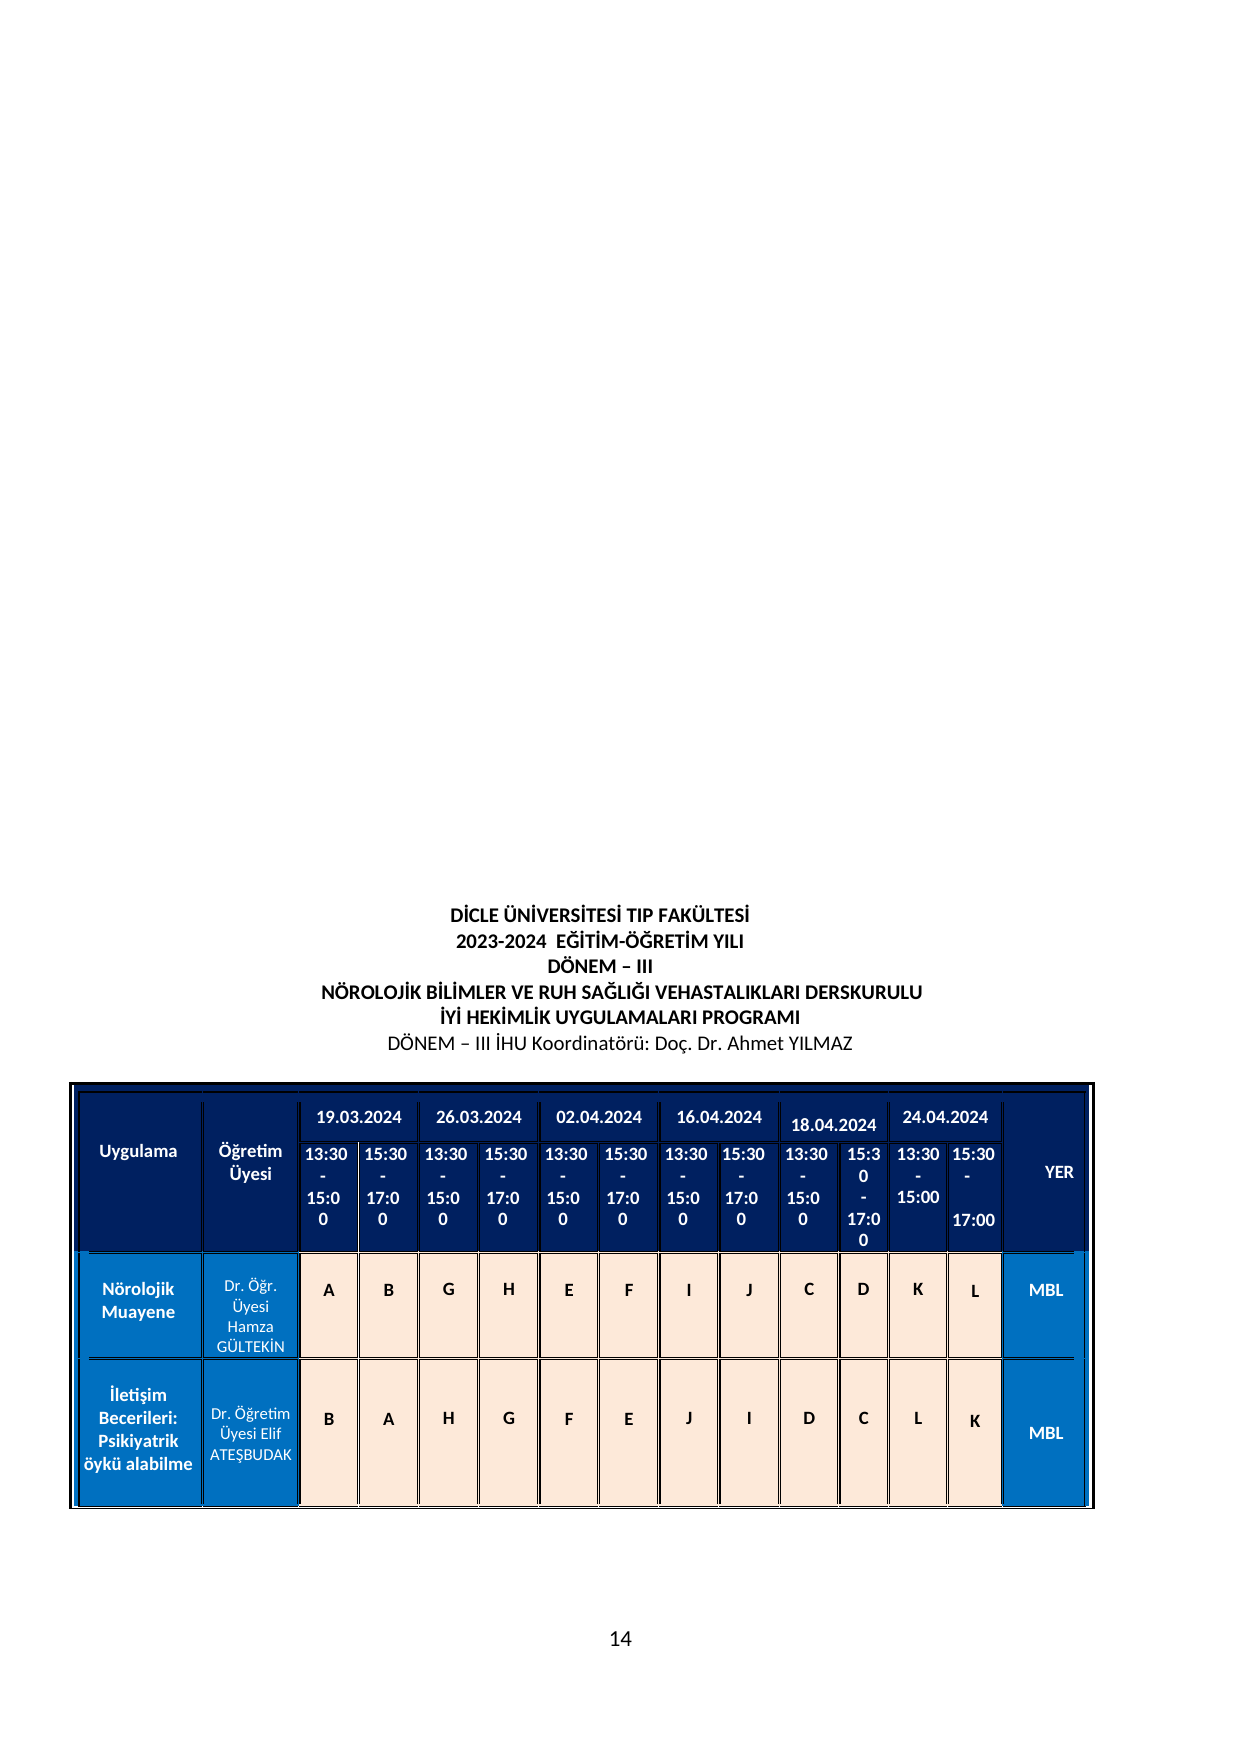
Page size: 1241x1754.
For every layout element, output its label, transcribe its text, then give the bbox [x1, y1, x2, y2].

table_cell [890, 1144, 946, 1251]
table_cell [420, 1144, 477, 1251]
text DİCLE ÜNİVERSİTESİ TIP FAKÜLTESİ [214, 903, 986, 928]
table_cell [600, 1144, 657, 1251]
text 2023-2024 EĞİTİM-ÖĞRETİM YILI [214, 928, 986, 953]
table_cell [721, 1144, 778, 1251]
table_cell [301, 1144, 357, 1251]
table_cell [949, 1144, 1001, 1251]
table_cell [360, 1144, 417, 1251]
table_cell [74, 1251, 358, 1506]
text NÖROLOJİK BİLİMLER VE RUH SAĞLIĞI VEHASTALIKLARI DERSKURULU [172, 979, 1072, 1004]
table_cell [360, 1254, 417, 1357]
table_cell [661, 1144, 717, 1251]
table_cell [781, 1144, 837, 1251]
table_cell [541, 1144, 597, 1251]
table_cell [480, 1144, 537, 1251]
text İYİ HEKİMLİK UYGULAMALARI PROGRAMI [112, 1004, 1128, 1030]
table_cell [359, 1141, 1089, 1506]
text DÖNEM – III [214, 953, 986, 979]
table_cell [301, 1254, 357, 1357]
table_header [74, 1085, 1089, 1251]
text DÖNEM – III İHU Koordinatörü: Doç. Dr. Ahmet YILMAZ [112, 1030, 1128, 1055]
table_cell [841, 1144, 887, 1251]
